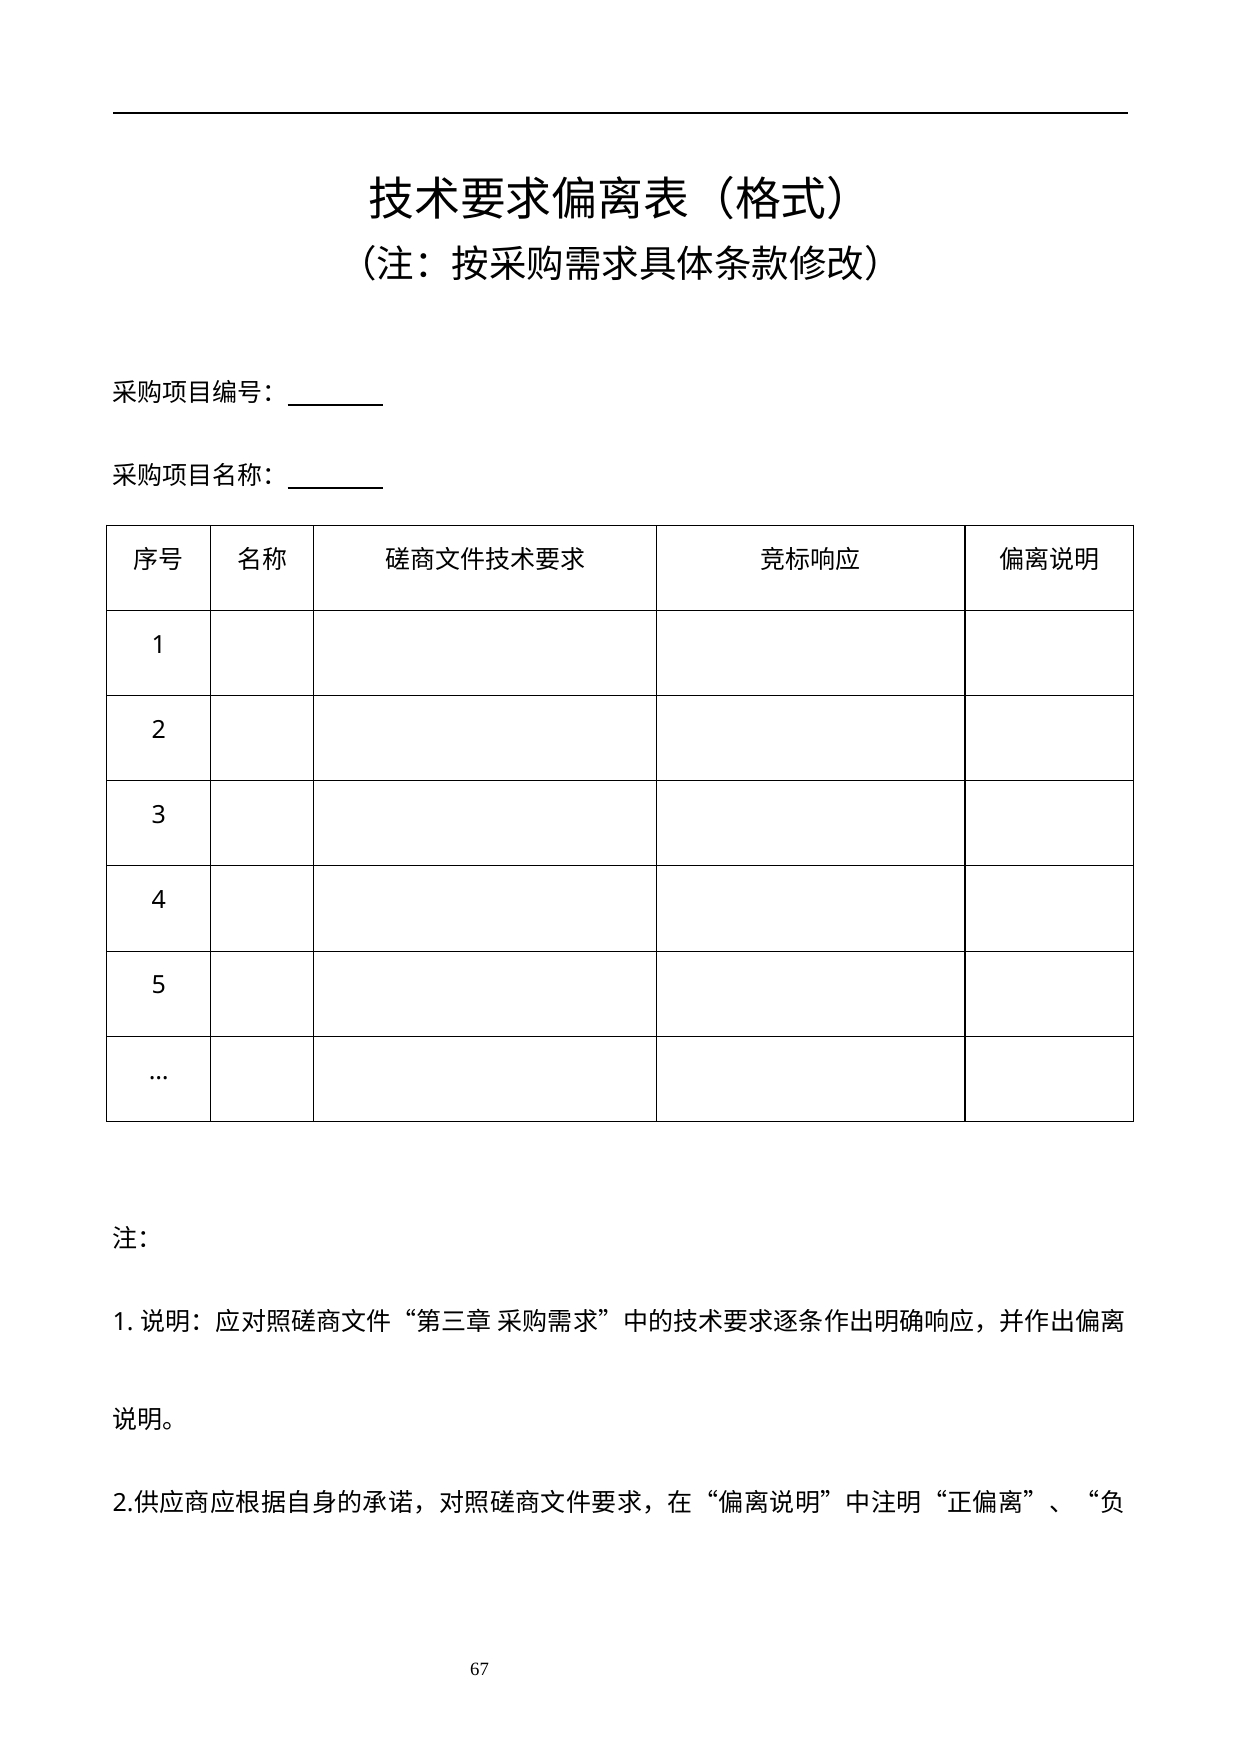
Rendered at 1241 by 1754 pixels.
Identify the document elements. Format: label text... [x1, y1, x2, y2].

table_header 偏离说明 [966, 526, 1133, 610]
table_cell … [107, 1037, 210, 1121]
table_cell 3 [107, 781, 210, 865]
table_cell [657, 1037, 964, 1121]
table_cell [966, 866, 1133, 951]
table_cell [657, 696, 964, 780]
table_header 名称 [211, 526, 313, 610]
table_cell [966, 952, 1133, 1036]
table_cell [657, 952, 964, 1036]
table_cell 5 [107, 952, 210, 1036]
table_cell [966, 611, 1133, 695]
table_cell [657, 611, 964, 695]
table_cell [211, 611, 313, 695]
table_header 竞标响应 [657, 526, 964, 610]
table_cell [966, 781, 1133, 865]
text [112, 1468, 1128, 1533]
table_cell 1 [107, 611, 210, 695]
table_cell [211, 1037, 313, 1121]
table_cell [966, 1037, 1133, 1121]
text （注：按采购需求具体条款修改） [112, 228, 1128, 293]
table_cell [314, 781, 656, 865]
table_cell [211, 952, 313, 1036]
table_cell [314, 1037, 656, 1121]
table_header 磋商文件技术要求 [314, 526, 656, 610]
table_header 序号 [107, 526, 210, 610]
table_cell [314, 611, 656, 695]
table_cell [211, 781, 313, 865]
text 1. 说明：应对照磋商文件“第三章 采购需求”中的技术要求逐条作出明确响应，并作出偏离说明。 [112, 1287, 1128, 1450]
text 采购项目编号： [112, 358, 1128, 423]
table_cell [314, 952, 656, 1036]
table_cell [314, 696, 656, 780]
table_cell [657, 866, 964, 951]
table_cell [314, 866, 656, 951]
table_cell 4 [107, 866, 210, 951]
table_cell [211, 696, 313, 780]
text 注： [112, 1204, 1128, 1269]
text 采购项目名称： [112, 441, 1128, 506]
table_cell [966, 696, 1133, 780]
table_cell [657, 781, 964, 865]
table_cell [211, 866, 313, 951]
text 技术要求偏离表（格式） [112, 162, 1128, 228]
table_cell 2 [107, 696, 210, 780]
